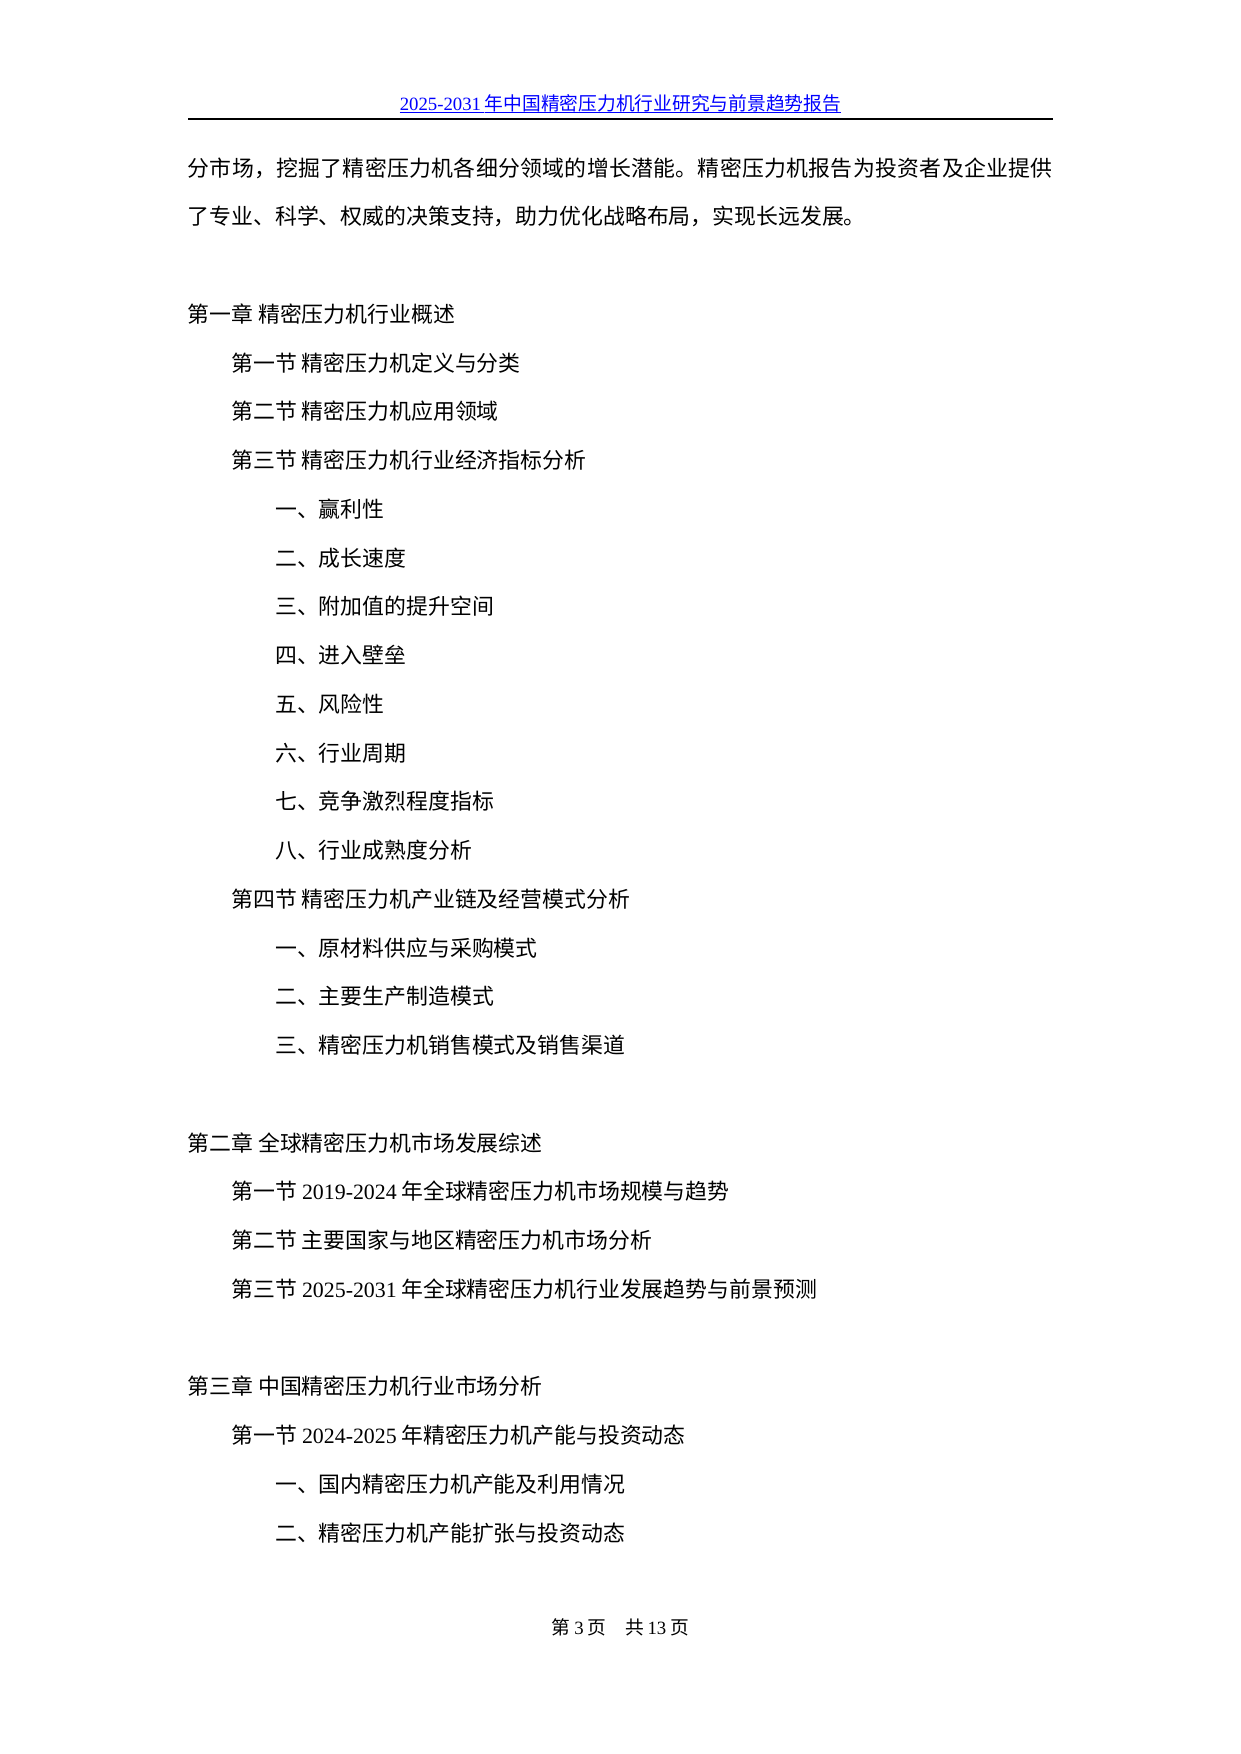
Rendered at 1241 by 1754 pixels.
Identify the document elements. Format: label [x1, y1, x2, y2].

text [187, 150, 1053, 1548]
